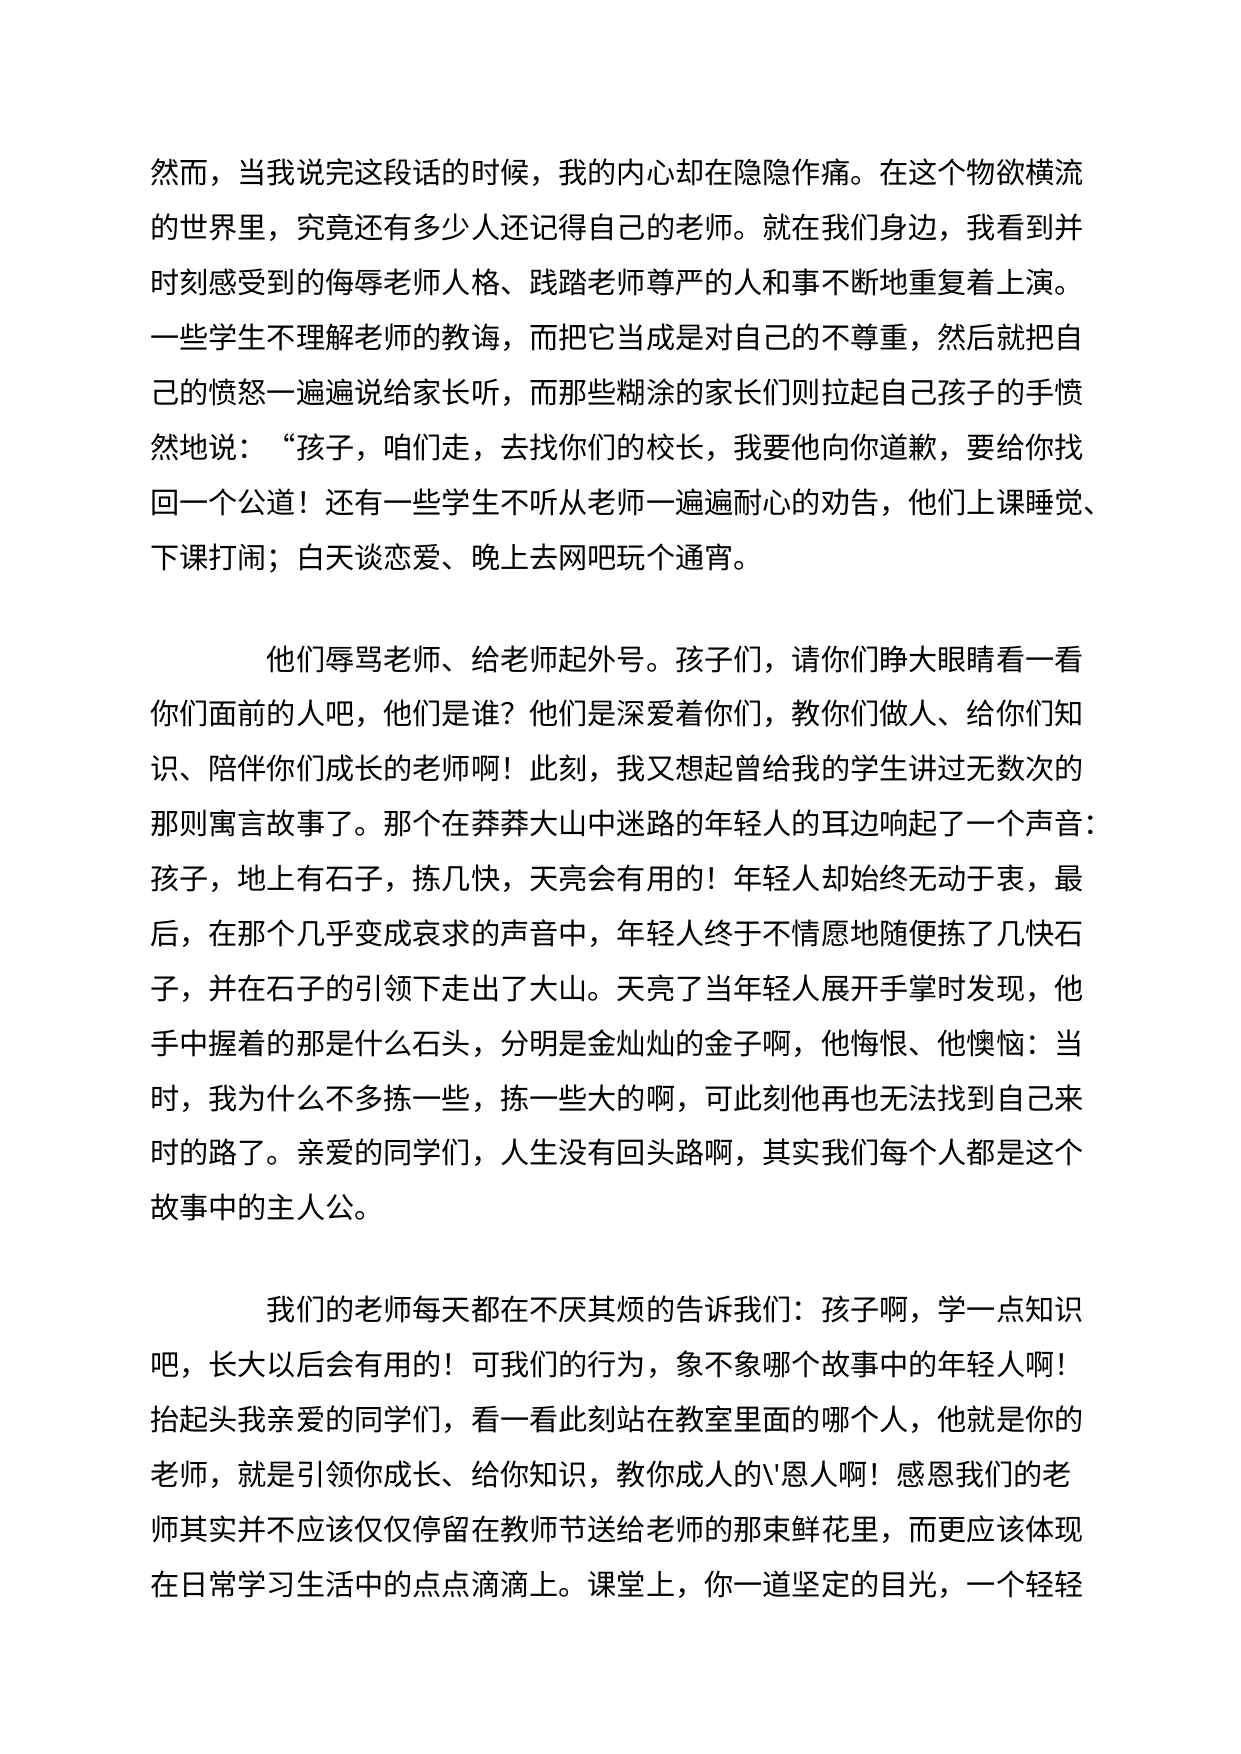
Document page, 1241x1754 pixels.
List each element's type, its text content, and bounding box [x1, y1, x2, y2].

text 他们辱骂老师、给老师起外号。孩子们，请你们睁大眼睛看一看你们面前的人吧，他们是谁？他们是深爱着你们，教你们做人、给你们知识、陪伴你们成长的老师啊！此刻，我又想起曾给我的学生讲过无数次的那则寓言故事了。那个在莽莽大山中迷路的年轻人的耳边响起了一个声音：孩子，地上有石子，拣几快，天亮会有用的！年轻人却始终无动于衷，最后，在那个几乎变成哀求的声音中，年轻人终于不情愿地随便拣了几快石子，并在石子的引领下走出了大山。天亮了当年轻人展开手掌时发现，他手中握着的那是什么石头，分明是金灿灿的金子啊，他悔恨、他懊恼：当时，我为什么不多拣一些，拣一些大的啊，可此刻他再也无法找到自己来时的路了。亲爱的同学们，人生没有回头路啊，其实我们每个人都是这个故事中的主人公。 [150, 636, 1090, 1227]
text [150, 1287, 1090, 1604]
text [150, 150, 1090, 577]
